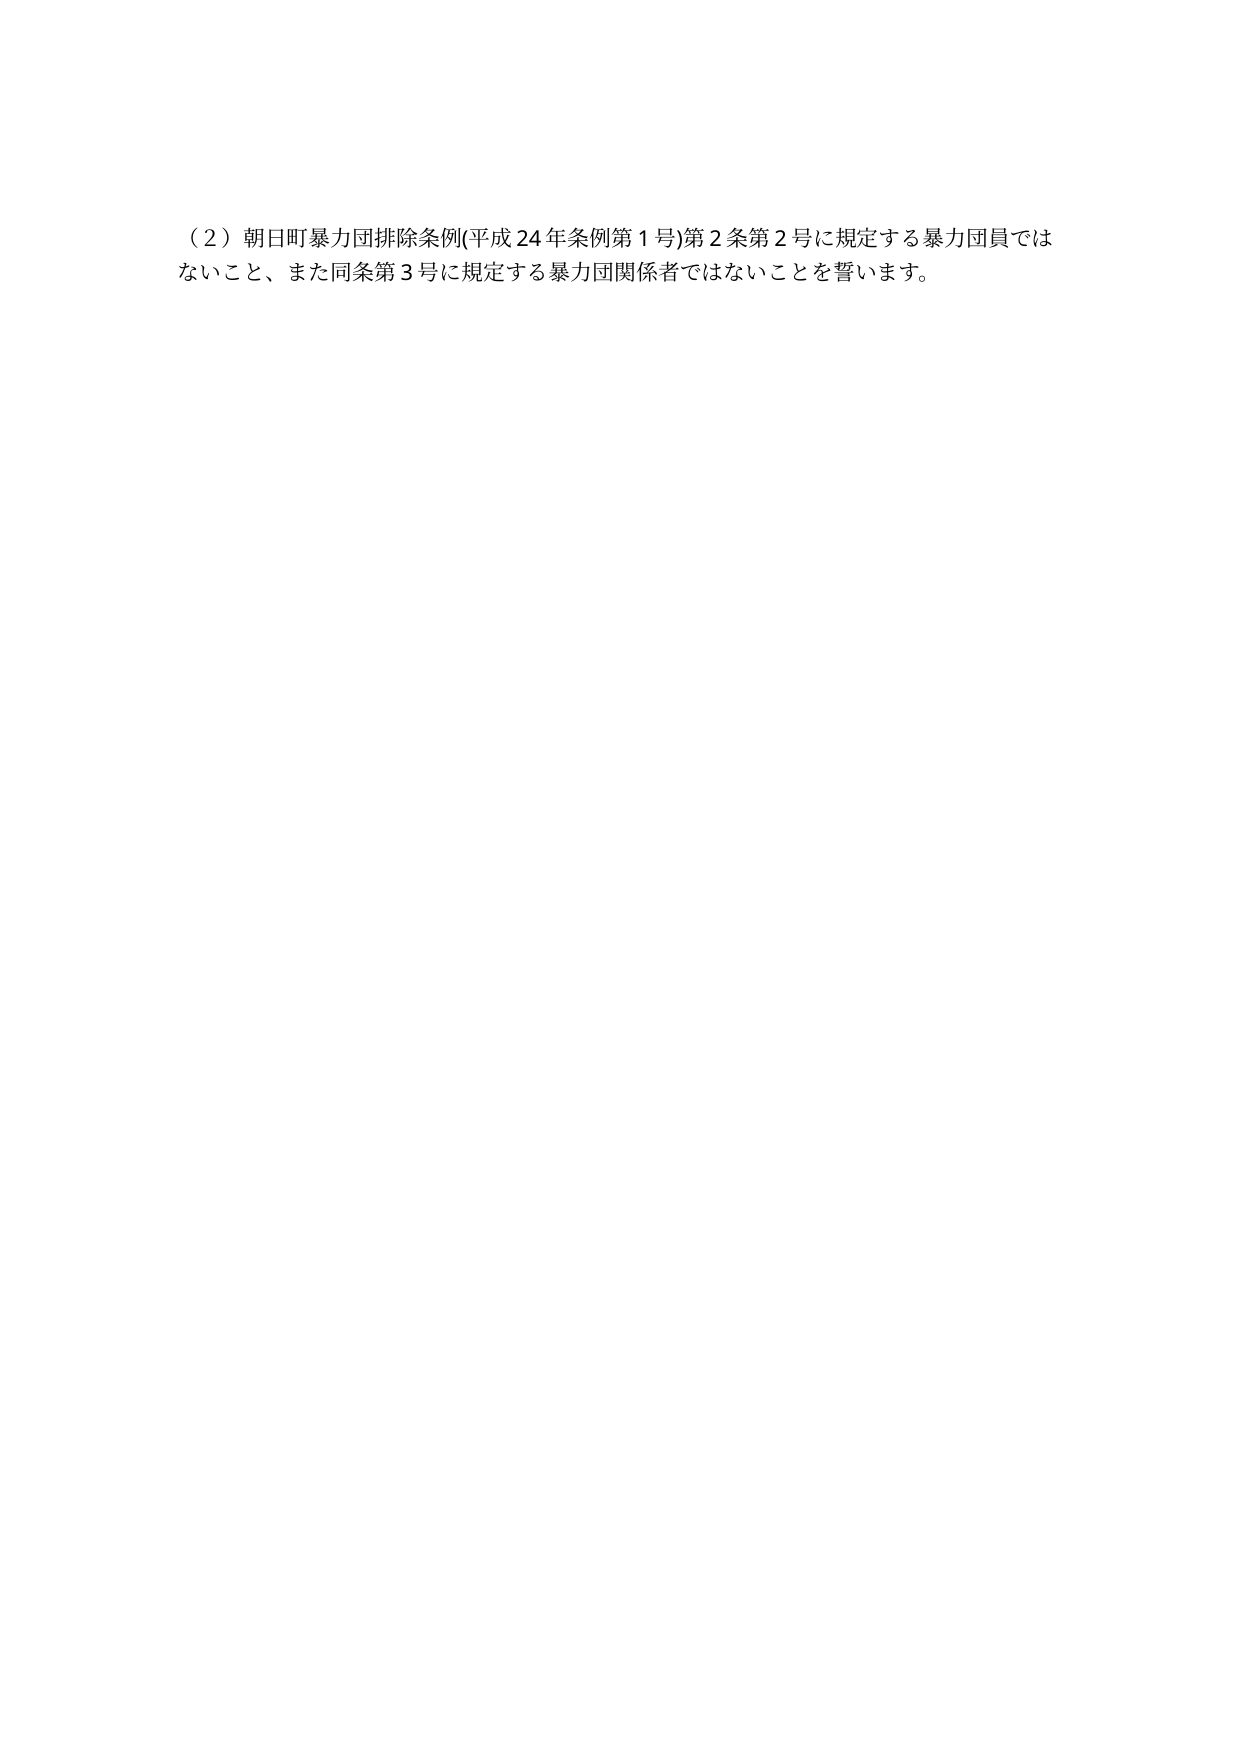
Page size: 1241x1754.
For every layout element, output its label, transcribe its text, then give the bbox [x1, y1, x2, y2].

text （２）朝日町暴力団排除条例(平成24年条例第1号)第2条第2号に規定する暴力団員ではないこと、また同条第3号に規定する暴力団関係者ではないことを誓います。 [177, 219, 1063, 288]
